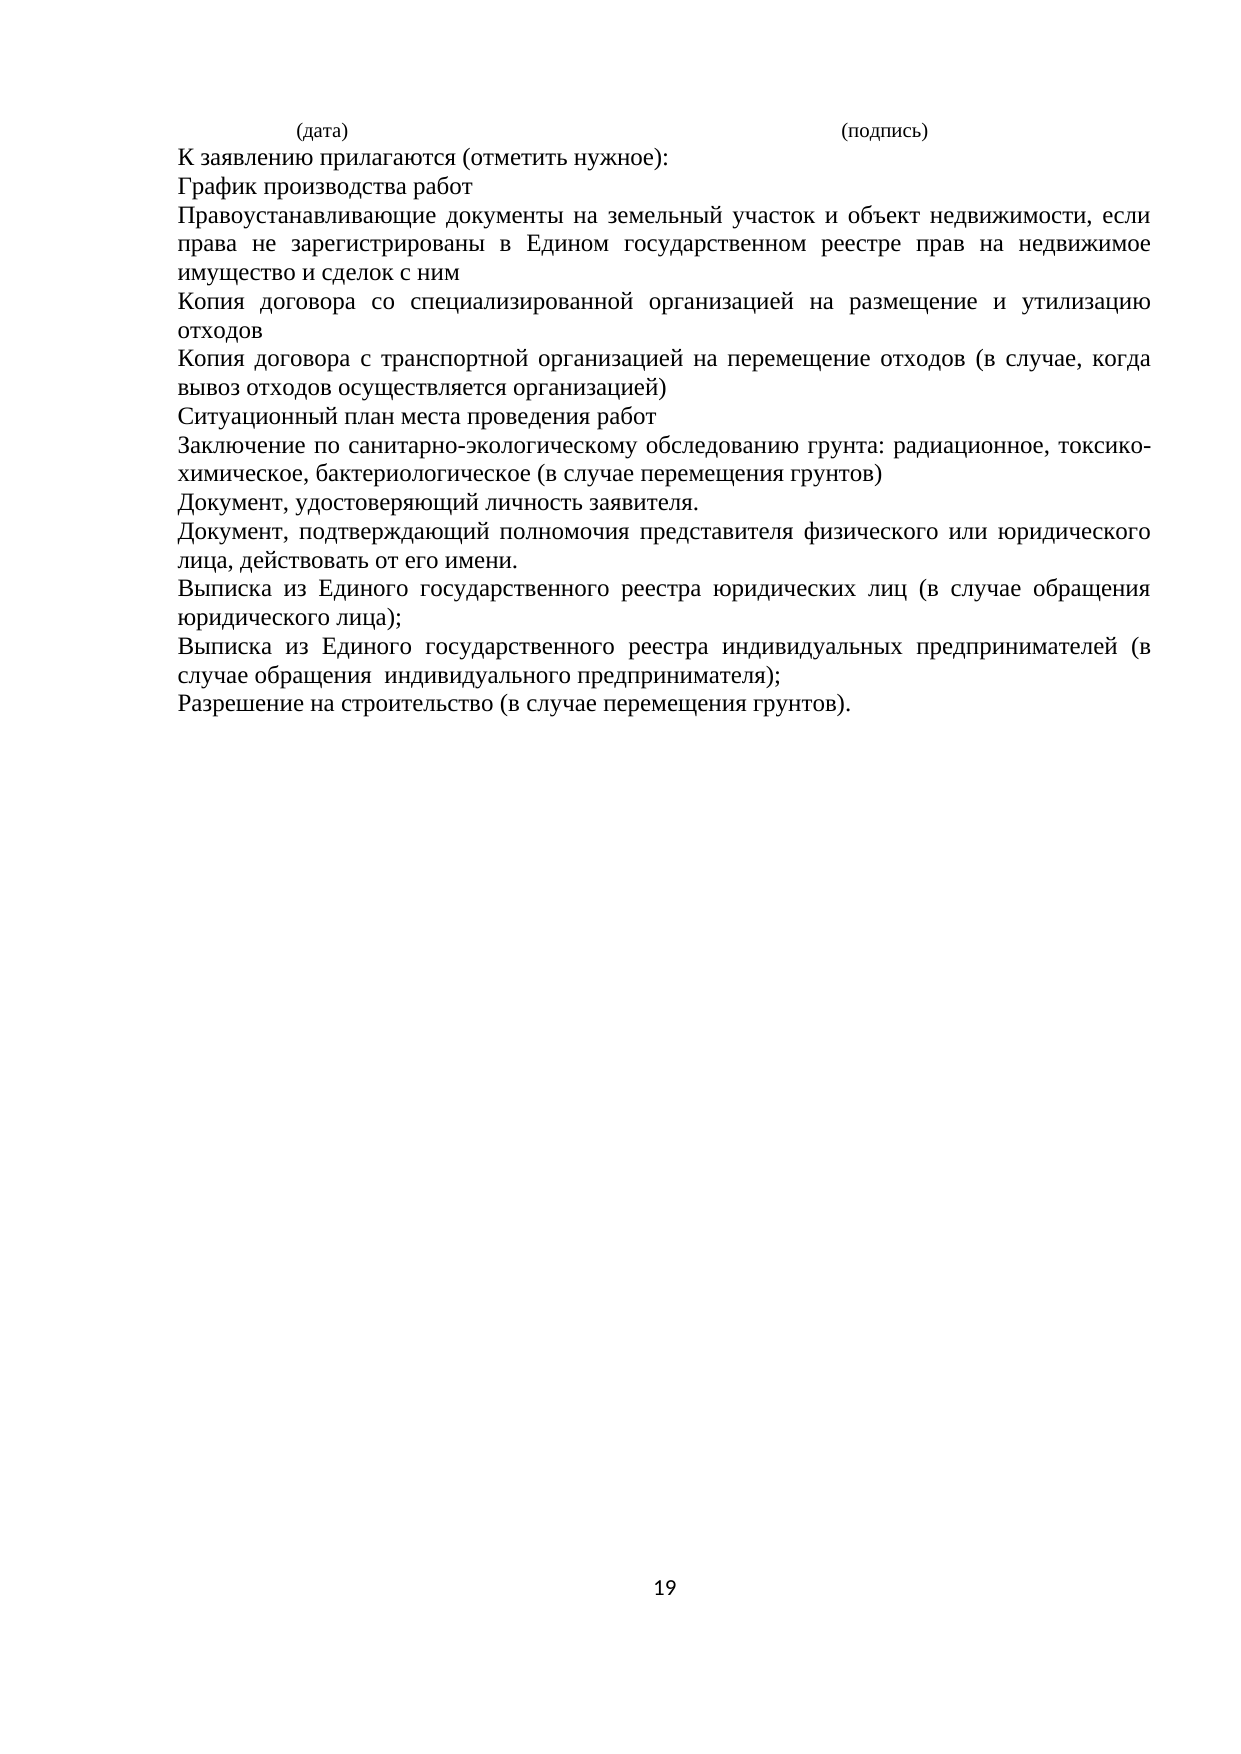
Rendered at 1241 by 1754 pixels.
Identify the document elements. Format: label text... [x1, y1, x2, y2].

text Правоустанавливающие документы на земельный участок и объект недвижимости, если права не зарегистрированы в Едином государственном реестре прав на недвижимое имущество и сделок с ним [177, 200, 1152, 286]
text Документ, удостоверяющий личность заявителя. [177, 487, 1152, 516]
text Документ, подтверждающий полномочия представителя физического или юридического лица, действовать от его имени. [177, 516, 1152, 573]
text Разрешение на строительство (в случае перемещения грунтов). [177, 688, 1152, 717]
text Ситуационный план места проведения работ [177, 401, 1152, 430]
text Копия договора со специализированной организацией на размещение и утилизацию отходов [177, 286, 1152, 343]
text Выписка из Единого государственного реестра юридических лиц (в случае обращения юридического лица); [177, 573, 1152, 631]
text Копия договора с транспортной организацией на перемещение отходов (в случае, когда вывоз отходов осуществляется организацией) [177, 343, 1152, 401]
text (дата) (подпись) [177, 118, 1152, 142]
text К заявлению прилагаются (отметить нужное): [177, 142, 1152, 171]
text График производства работ [177, 171, 1152, 200]
text Выписка из Единого государственного реестра индивидуальных предпринимателей (в случае обращения индивидуального предпринимателя); [177, 631, 1152, 688]
text Заключение по санитарно-экологическому обследованию грунта: радиационное, токсико-химическое, бактериологическое (в случае перемещения грунтов) [177, 430, 1152, 487]
